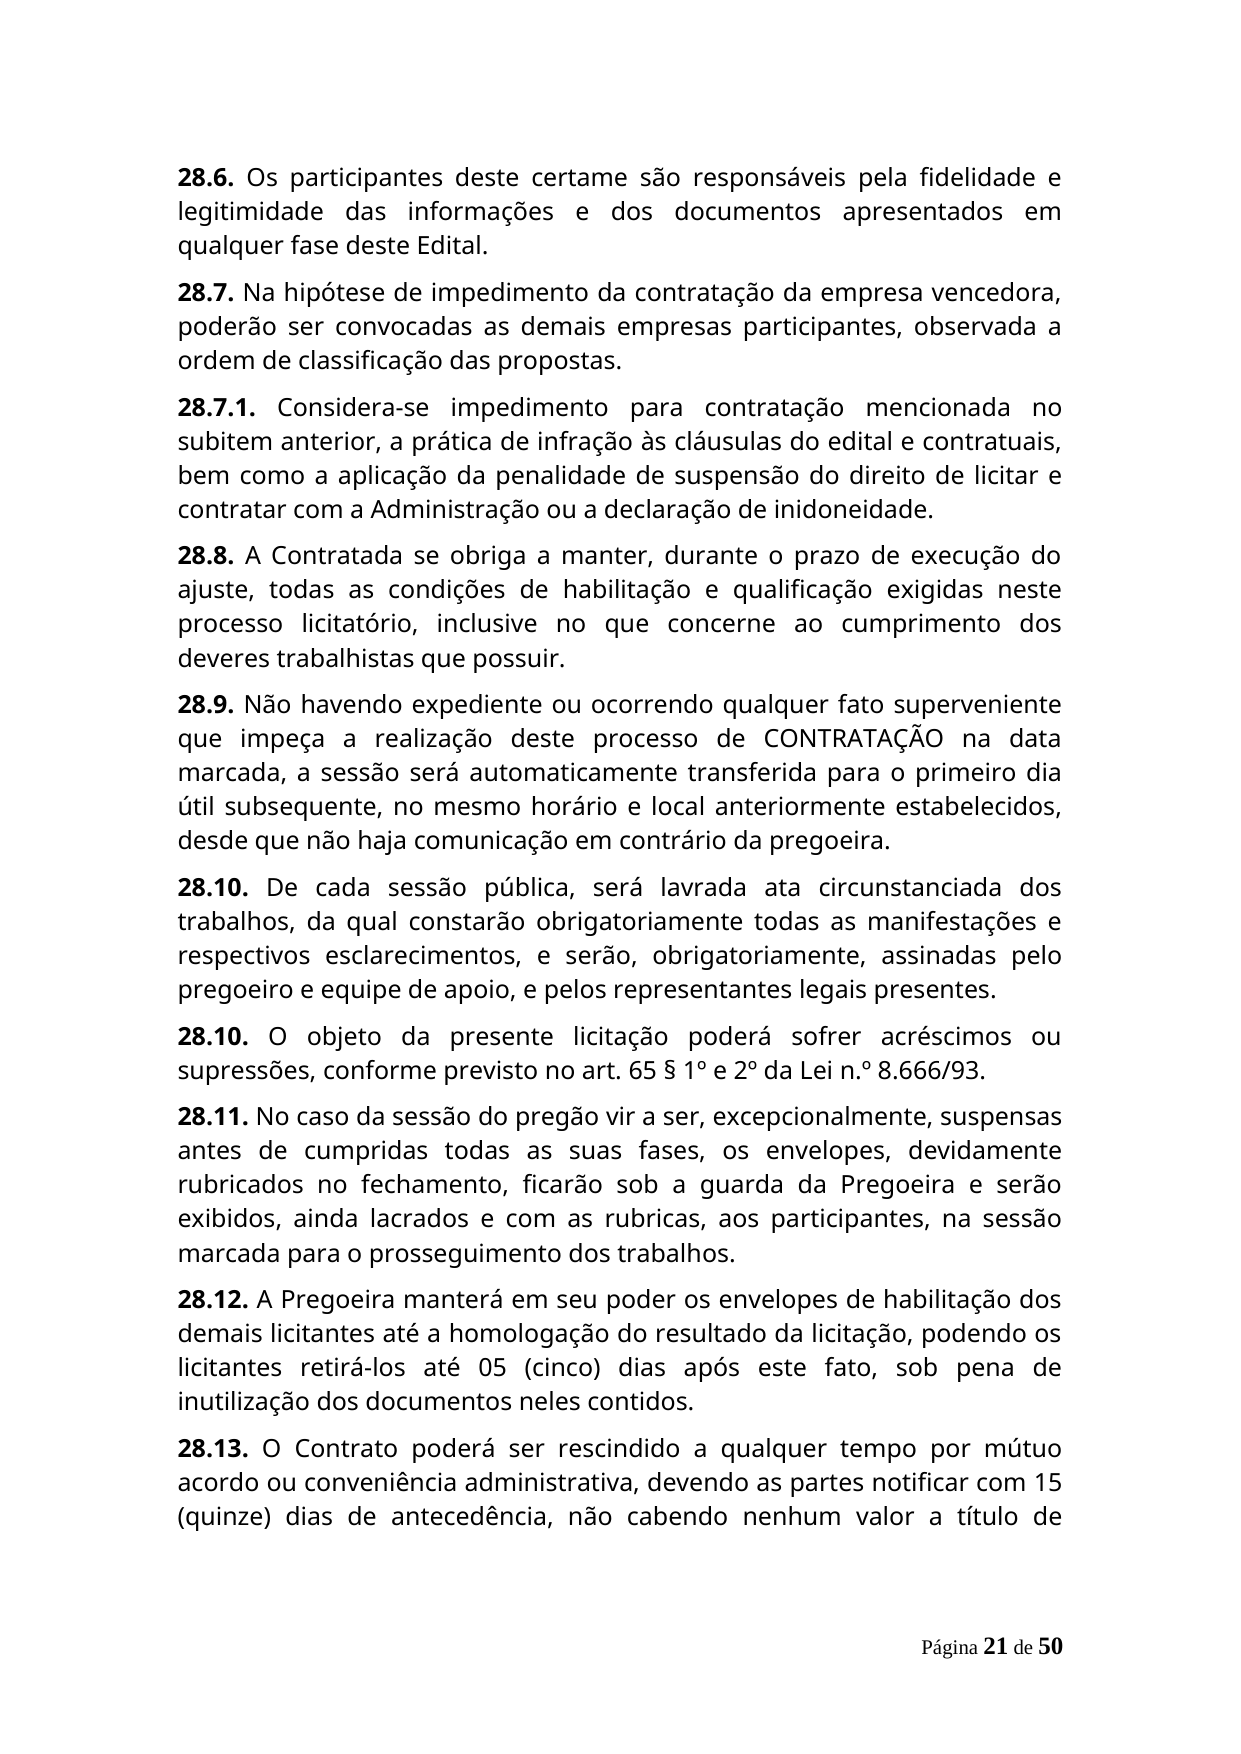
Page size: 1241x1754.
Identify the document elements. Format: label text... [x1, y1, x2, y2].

text 28.6. Os participantes deste certame são responsáveis pela fidelidade e legitimidade das informações e dos documentos apresentados em qualquer fase deste Edital. [177, 160, 1063, 262]
text 28.11. No caso da sessão do pregão vir a ser, excepcionalmente, suspensas antes de cumpridas todas as suas fases, os envelopes, devidamente rubricados no fechamento, ficarão sob a guarda da Pregoeira e serão exibidos, ainda lacrados e com as rubricas, aos participantes, na sessão marcada para o prosseguimento dos trabalhos. [177, 1099, 1063, 1269]
text 28.9. Não havendo expediente ou ocorrendo qualquer fato superveniente que impeça a realização deste processo de CONTRATAÇÃO na data marcada, a sessão será automaticamente transferida para o primeiro dia útil subsequente, no mesmo horário e local anteriormente estabelecidos, desde que não haja comunicação em contrário da pregoeira. [177, 687, 1063, 857]
text 28.10. O objeto da presente licitação poderá sofrer acréscimos ou supressões, conforme previsto no art. 65 § 1º e 2º da Lei n.º 8.666/93. [177, 1018, 1063, 1086]
text 28.8. A Contratada se obriga a manter, durante o prazo de execução do ajuste, todas as condições de habilitação e qualificação exigidas neste processo licitatório, inclusive no que concerne ao cumprimento dos deveres trabalhistas que possuir. [177, 538, 1063, 674]
text 28.7. Na hipótese de impedimento da contratação da empresa vencedora, poderão ser convocadas as demais empresas participantes, observada a ordem de classificação das propostas. [177, 274, 1063, 377]
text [177, 1431, 1063, 1533]
text 28.12. A Pregoeira manterá em seu poder os envelopes de habilitação dos demais licitantes até a homologação do resultado da licitação, podendo os licitantes retirá-los até 05 (cinco) dias após este fato, sob pena de inutilização dos documentos neles contidos. [177, 1282, 1063, 1418]
text 28.7.1. Considera-se impedimento para contratação mencionada no subitem anterior, a prática de infração às cláusulas do edital e contratuais, bem como a aplicação da penalidade de suspensão do direito de licitar e contratar com a Administração ou a declaração de inidoneidade. [177, 389, 1063, 526]
text 28.10. De cada sessão pública, será lavrada ata circunstanciada dos trabalhos, da qual constarão obrigatoriamente todas as manifestações e respectivos esclarecimentos, e serão, obrigatoriamente, assinadas pelo pregoeiro e equipe de apoio, e pelos representantes legais presentes. [177, 869, 1063, 1006]
